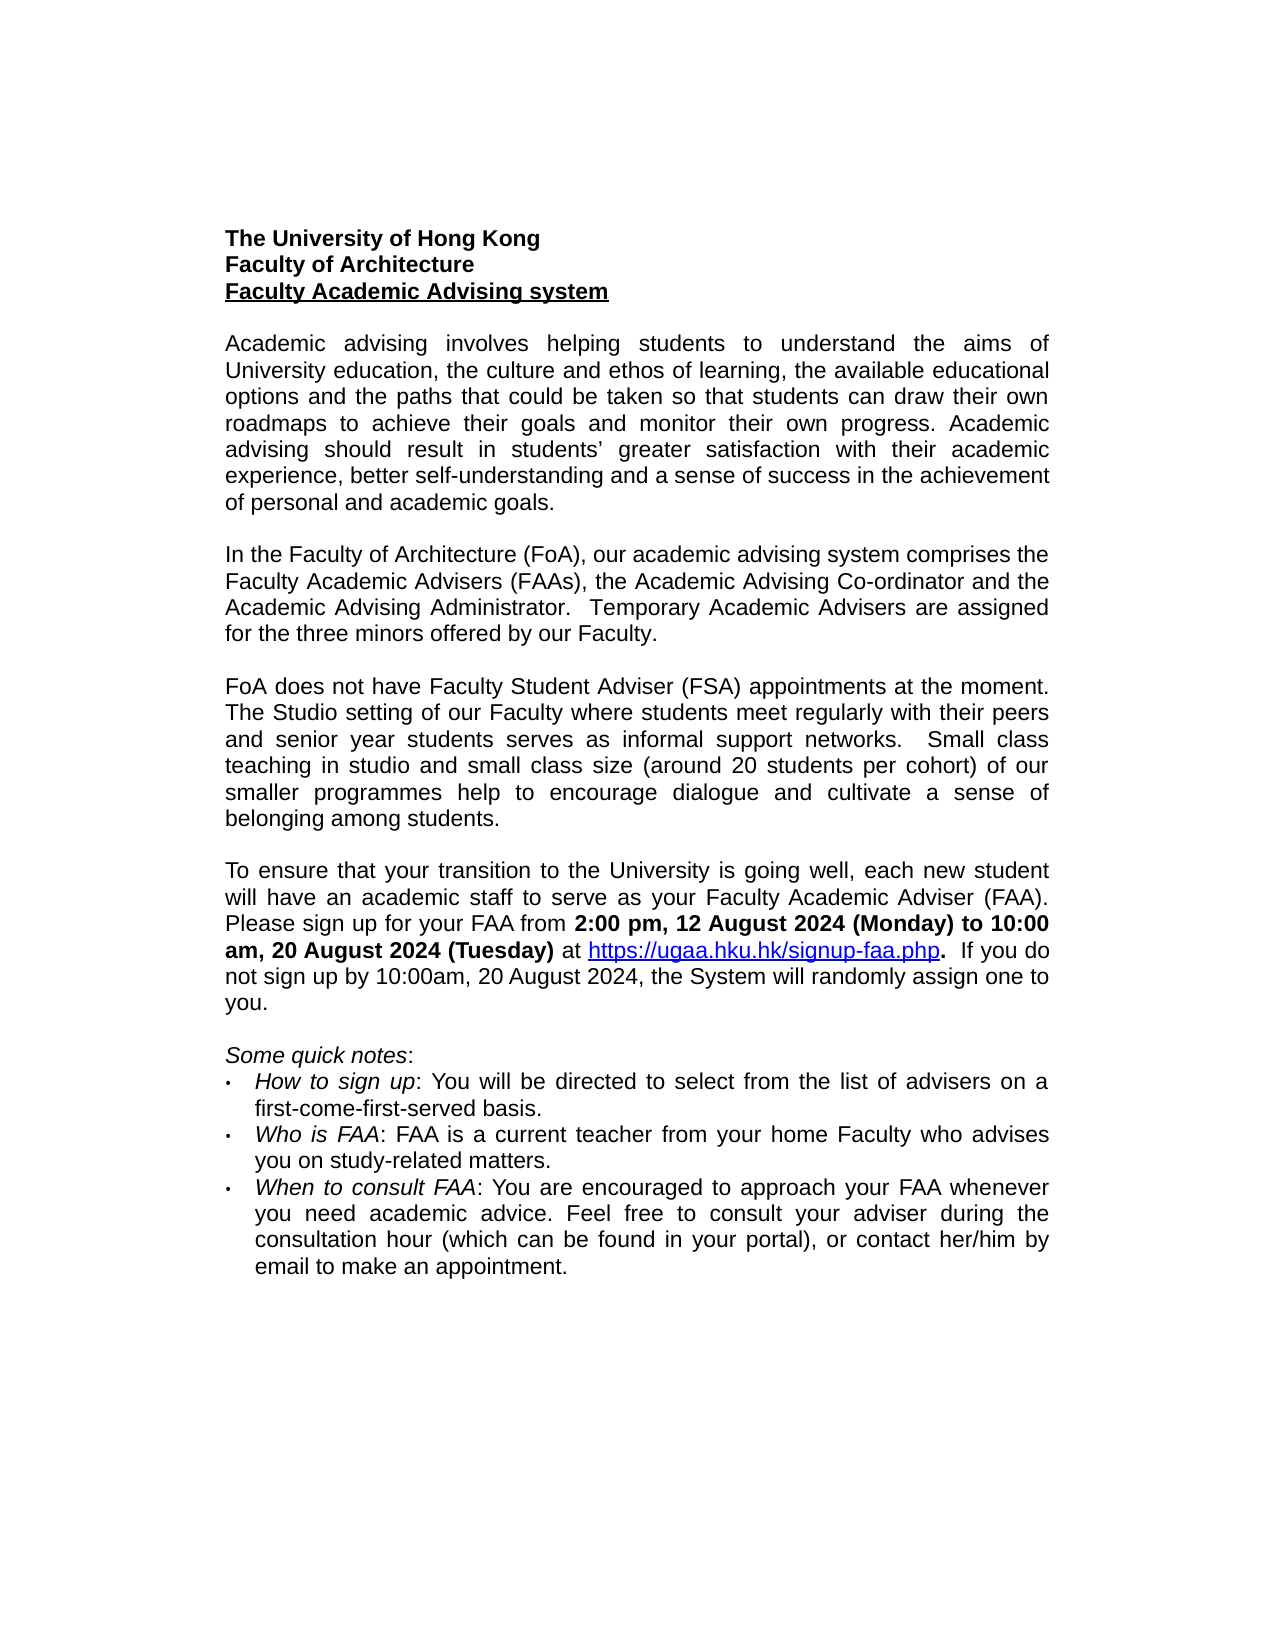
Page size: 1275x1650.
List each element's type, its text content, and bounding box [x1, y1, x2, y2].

text Some quick notes: [225, 1042, 1050, 1068]
text The University of Hong Kong [225, 225, 1050, 251]
list When to consult FAA: You are encouraged to approach your FAA whenever you need academic advice. Feel free to consult your adviser during the consultation hour (which can be found in your portal), or contact her/him by email to make an appointment. [225, 1174, 1050, 1279]
text Faculty Academic Advising system [225, 278, 1050, 304]
text To ensure that your transition to the University is going well, each new student will have an academic staff to serve as your Faculty Academic Adviser (FAA). Please sign up for your FAA from 2:00 pm, 12 August 2024 (Monday) to 10:00 am, 20 August 2024 (Tuesday) at https://ugaa.hku.hk/signup-faa.php. If you do not sign up by 10:00am, 20 August 2024, the System will randomly assign one to you. [225, 857, 1050, 1016]
text FoA does not have Faculty Student Adviser (FSA) appointments at the moment. The Studio setting of our Faculty where students meet regularly with their peers and senior year students serves as informal support networks. Small class teaching in studio and small class size (around 20 students per cohort) of our smaller programmes help to encourage dialogue and cultivate a sense of belonging among students. [225, 673, 1050, 831]
text In the Faculty of Architecture (FoA), our academic advising system comprises the Faculty Academic Advisers (FAAs), the Academic Advising Co-ordinator and the Academic Advising Administrator. Temporary Academic Advisers are assigned for the three minors offered by our Faculty. [225, 541, 1050, 647]
list Who is FAA: FAA is a current teacher from your home Faculty who advises you on study-related matters. [225, 1121, 1050, 1174]
list How to sign up: You will be directed to select from the list of advisers on a first-come-first-served basis. [225, 1068, 1050, 1121]
text Faculty of Architecture [225, 251, 1050, 278]
